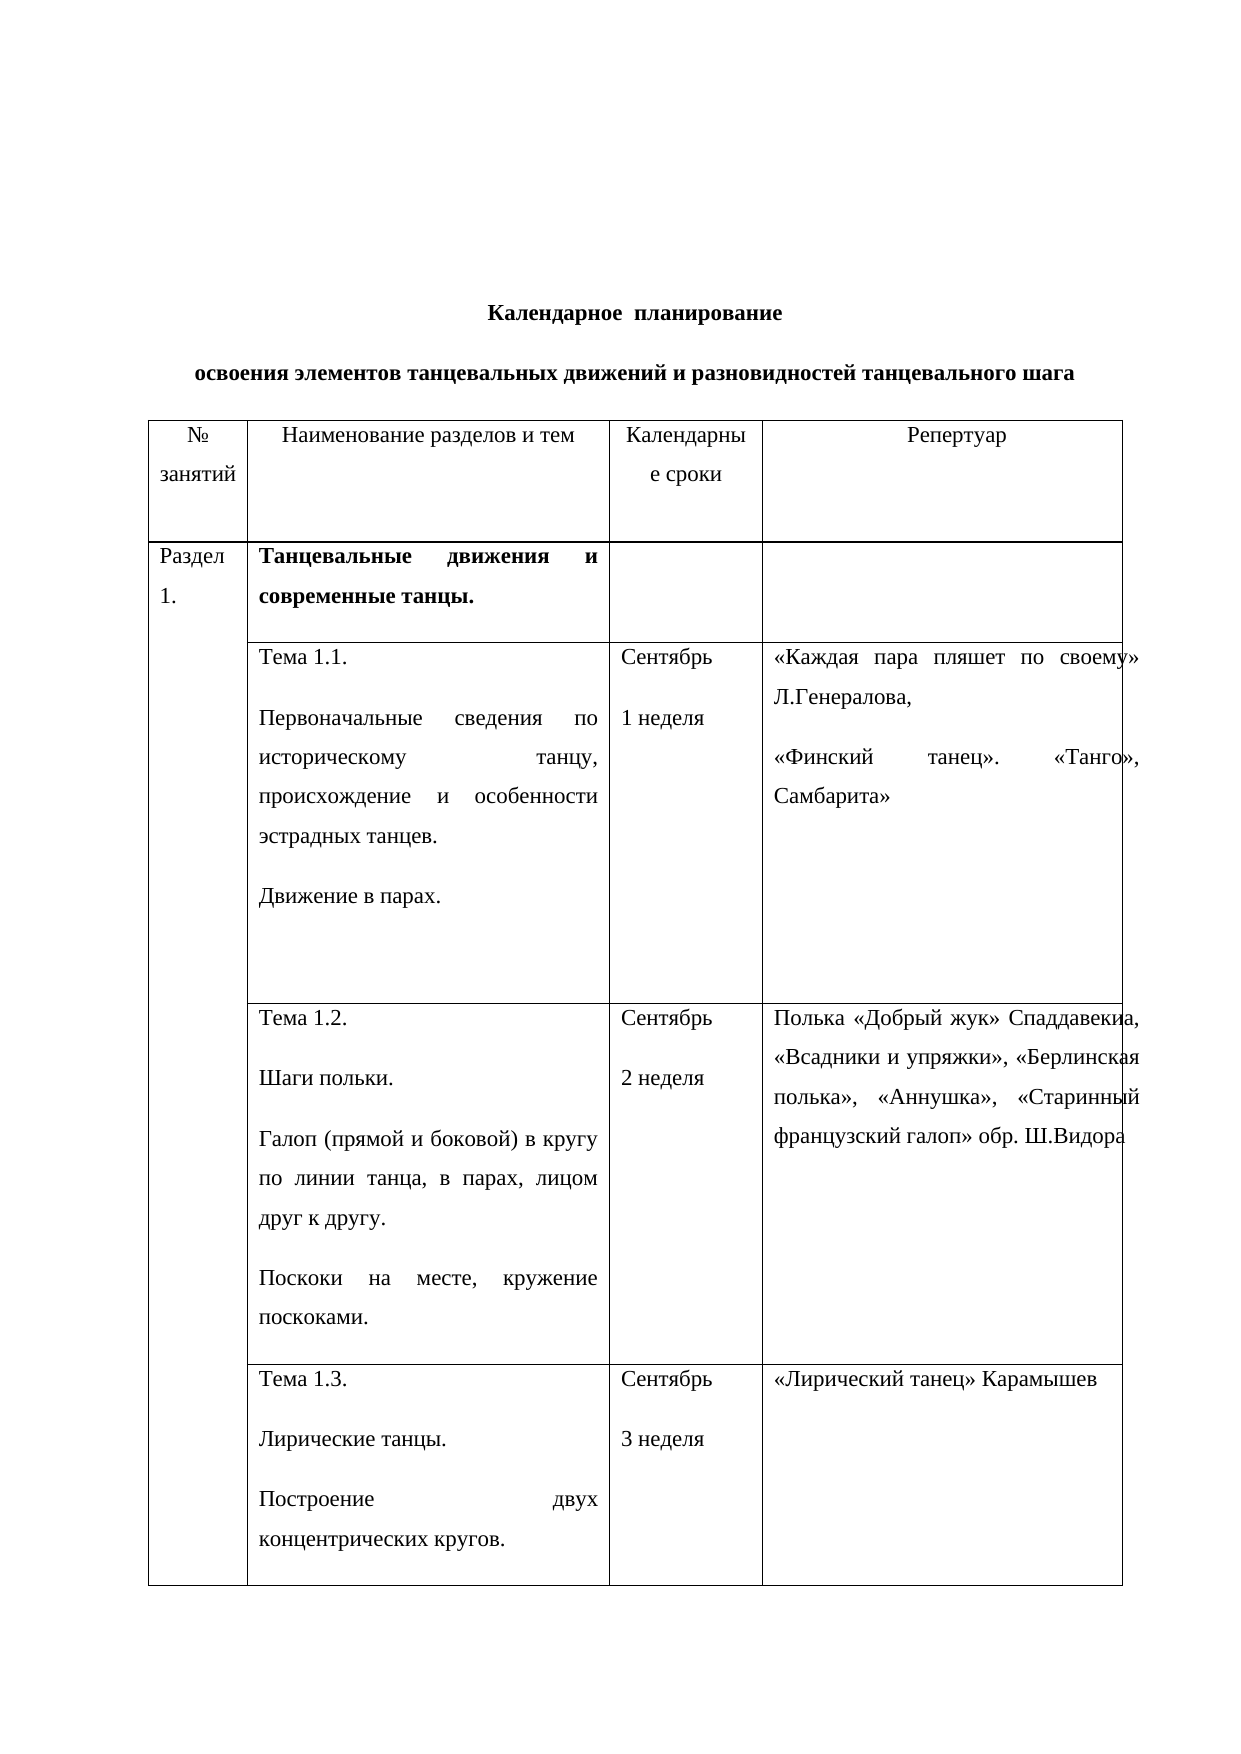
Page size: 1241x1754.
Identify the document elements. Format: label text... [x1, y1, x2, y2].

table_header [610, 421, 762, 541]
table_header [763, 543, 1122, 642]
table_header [149, 543, 247, 1585]
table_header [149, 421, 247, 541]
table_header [148, 118, 1122, 420]
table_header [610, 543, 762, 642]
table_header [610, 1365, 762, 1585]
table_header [763, 1365, 1122, 1585]
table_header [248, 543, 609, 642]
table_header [248, 1365, 609, 1585]
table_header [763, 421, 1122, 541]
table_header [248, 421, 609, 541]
